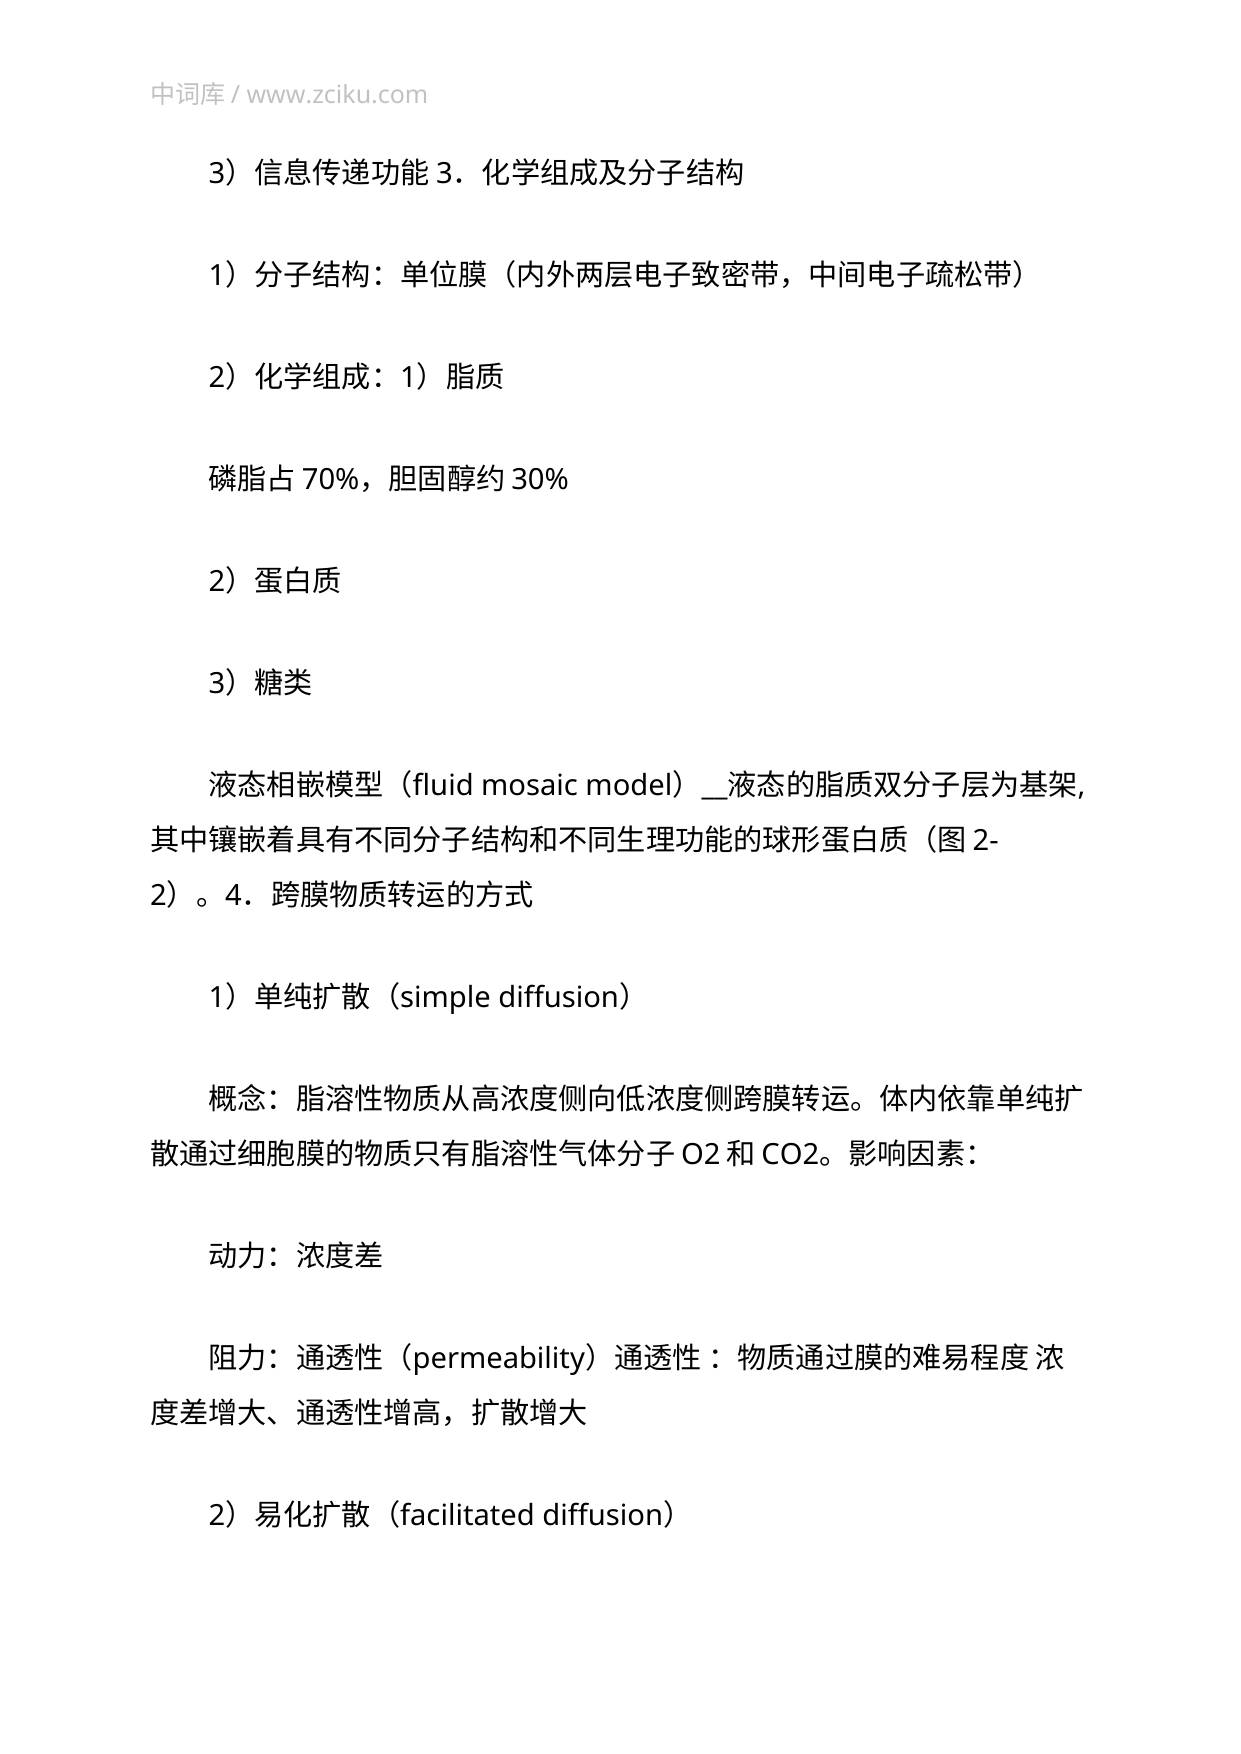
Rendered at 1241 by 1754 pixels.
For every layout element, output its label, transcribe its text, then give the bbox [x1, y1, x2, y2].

text 2）化学组成：1）脂质 [150, 354, 1090, 396]
text 1）分子结构：单位膜（内外两层电子致密带，中间电子疏松带） [150, 252, 1090, 294]
text 3）糖类 [150, 660, 1090, 702]
text 2）蛋白质 [150, 558, 1090, 600]
text 3）信息传递功能 3．化学组成及分子结构 [150, 150, 1090, 192]
text 动力：浓度差 [150, 1233, 1090, 1275]
text 液态相嵌模型（fluid mosaic model）__液态的脂质双分子层为基架,其中镶嵌着具有不同分子结构和不同生理功能的球形蛋白质（图2-2）。4．跨膜物质转运的方式 [150, 762, 1090, 914]
text 阻力：通透性（permeability）通透性 ：物质通过膜的难易程度 浓度差增大、通透性增高，扩散增大 [150, 1334, 1090, 1432]
text 1）单纯扩散（simple diffusion） [150, 974, 1090, 1016]
text 磷脂占70%，胆固醇约30% [150, 456, 1090, 498]
text 2）易化扩散（facilitated diffusion） [150, 1491, 1090, 1534]
text 概念：脂溶性物质从高浓度侧向低浓度侧跨膜转运。体内依靠单纯扩散通过细胞膜的物质只有脂溶性气体分子O2和CO2。影响因素： [150, 1076, 1090, 1173]
